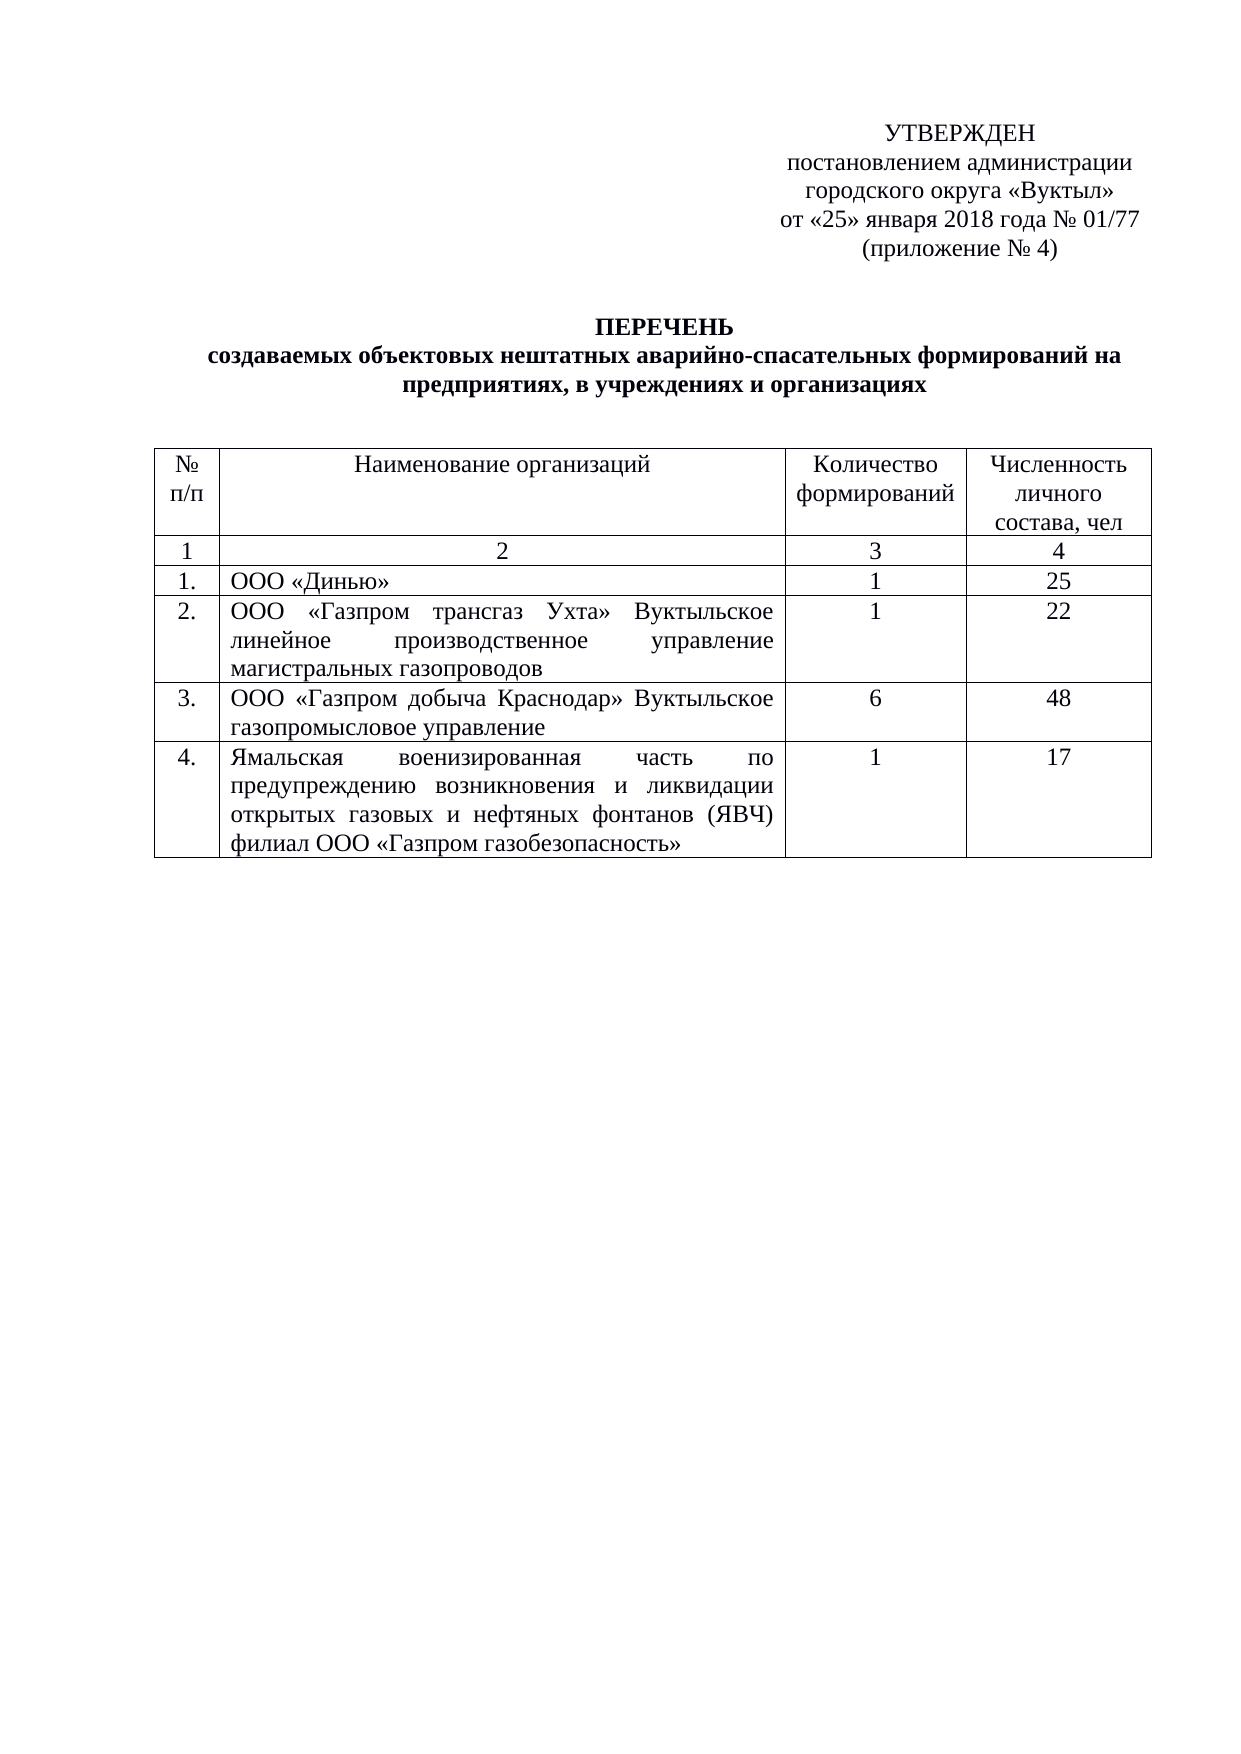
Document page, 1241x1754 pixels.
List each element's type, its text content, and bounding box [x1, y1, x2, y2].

table_header Количество формирований [786, 449, 966, 535]
table_cell 1 [786, 566, 966, 595]
table_cell 4. [155, 742, 219, 857]
text городского округа «Вуктыл» [768, 176, 1152, 204]
table_cell 22 [967, 596, 1151, 682]
table_cell 3 [786, 536, 966, 565]
table_header Численность личного состава, чел [967, 449, 1151, 535]
table_cell 2. [155, 596, 219, 682]
text ПЕРЕЧЕНЬ [177, 312, 1152, 341]
table_cell 4 [967, 536, 1151, 565]
table_cell Ямальская военизированная часть по предупреждению возникновения и ликвидации открытых газовых и нефтяных фонтанов (ЯВЧ) филиал ООО «Газпром газобезопасность» [220, 742, 785, 857]
text создаваемых объектовых нештатных аварийно-спасательных формирований на предприятиях, в учреждениях и организациях [177, 341, 1152, 398]
table_cell 2 [220, 536, 785, 565]
text от «25» января 2018 года № 01/77 [768, 204, 1152, 233]
table_cell 1 [155, 536, 219, 565]
table_cell ООО «Газпром добыча Краснодар» Вуктыльское газопромысловое управление [220, 683, 785, 741]
table_header № п/п [155, 449, 219, 535]
table_cell 1. [155, 566, 219, 595]
table_cell ООО «Динью» [220, 566, 785, 595]
text постановлением администрации [768, 147, 1152, 176]
table_cell 1 [786, 742, 966, 857]
table_cell 48 [967, 683, 1151, 741]
table_cell 6 [786, 683, 966, 741]
table_cell 3. [155, 683, 219, 741]
table_cell ООО «Газпром трансгаз Ухта» Вуктыльское линейное производственное управление магистральных газопроводов [220, 596, 785, 682]
table_cell 25 [967, 566, 1151, 595]
table_cell 17 [967, 742, 1151, 857]
text (приложение № 4) [768, 233, 1152, 262]
table_header Наименование организаций [220, 449, 785, 535]
table_cell 1 [786, 596, 966, 682]
text УТВЕРЖДЕН [768, 118, 1152, 147]
